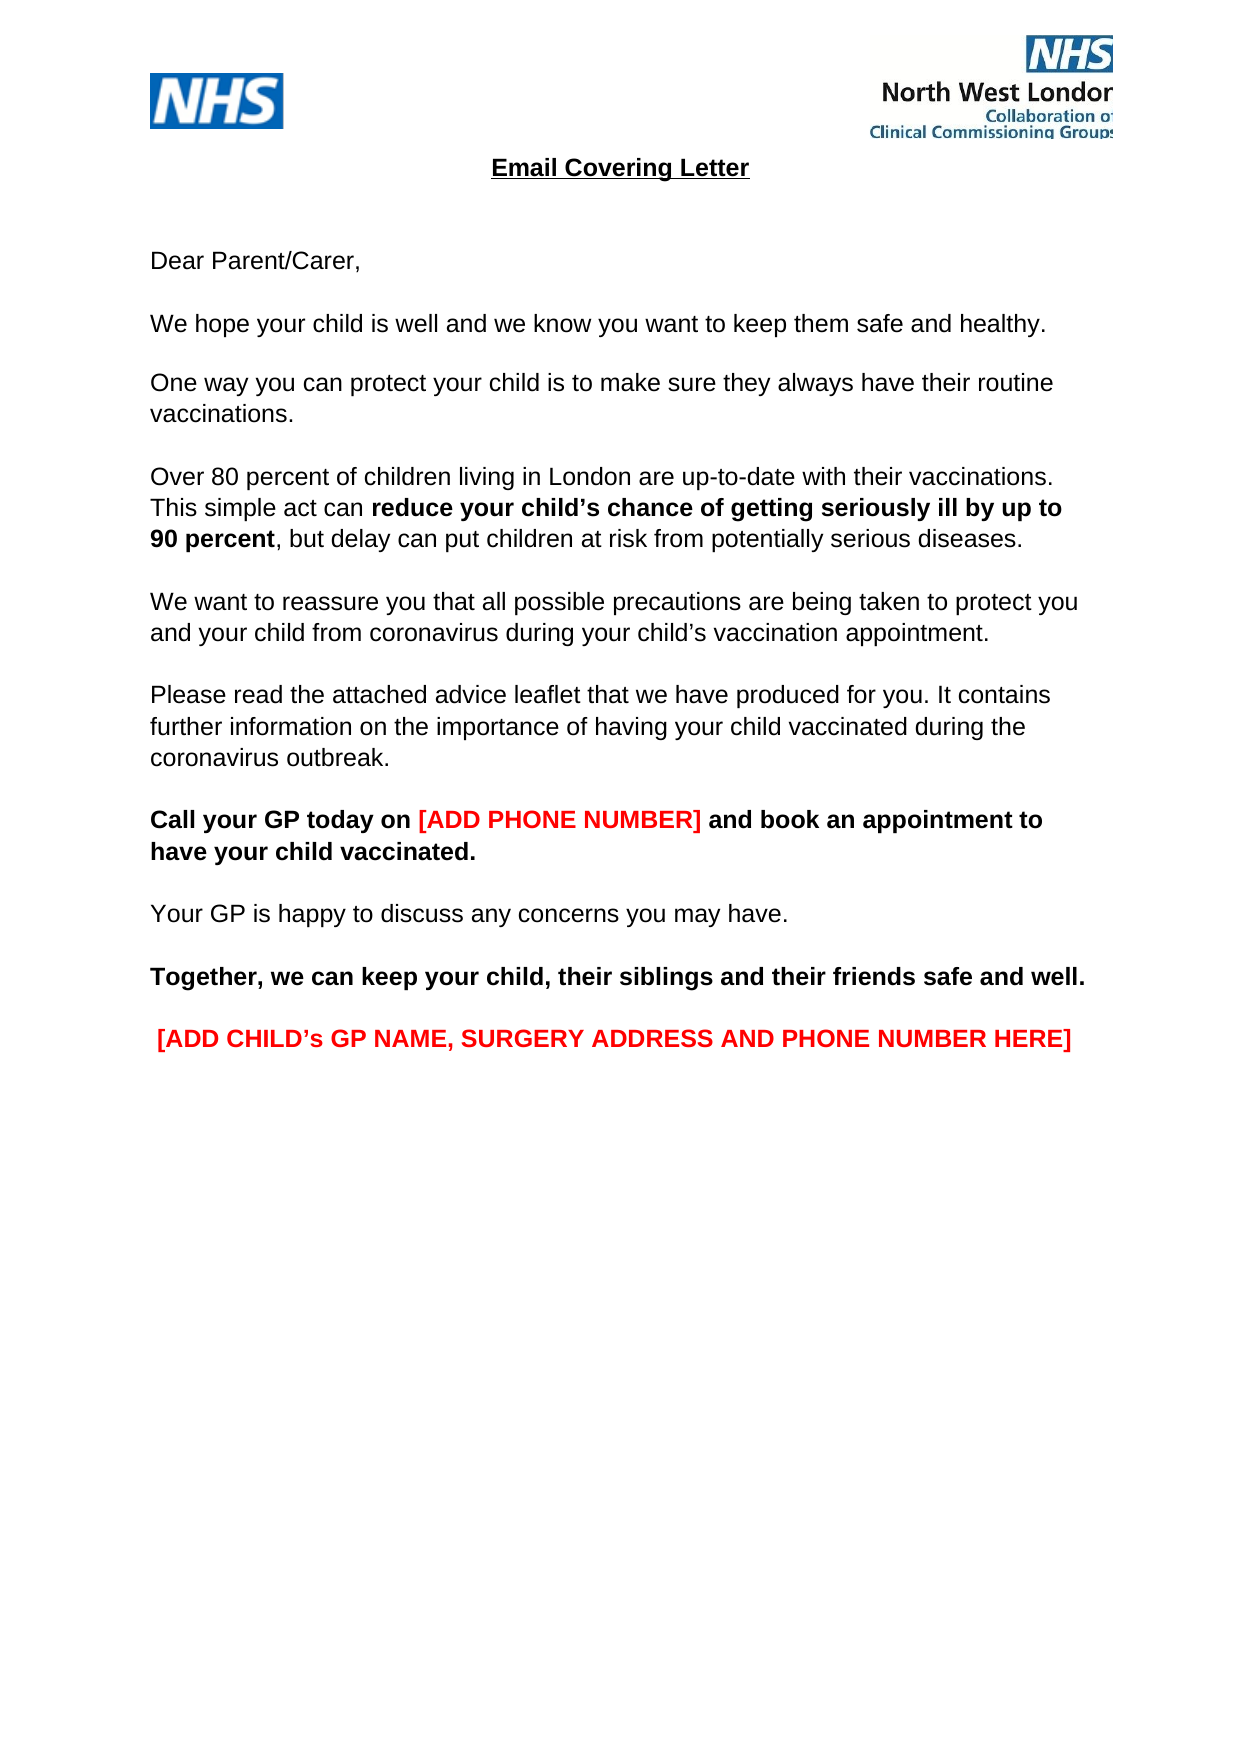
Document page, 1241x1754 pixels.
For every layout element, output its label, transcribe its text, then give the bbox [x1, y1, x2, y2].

text Please read the attached advice leaflet that we have produced for you. It contains further information on the importance of having your child vaccinated during the coronavirus outbreak. [150, 678, 1090, 772]
text Your GP is happy to discuss any concerns you may have. [150, 897, 1090, 928]
text Over 80 percent of children living in London are up-to-date with their vaccinations. This simple act can reduce your child’s chance of getting seriously ill by up to 90 percent, but delay can put children at risk from potentially serious diseases. [150, 459, 1090, 553]
text [ADD CHILD’s GP NAME, SURGERY ADDRESS AND PHONE NUMBER HERE] [150, 1022, 1090, 1053]
text We want to reassure you that all possible precautions are being taken to protect you and your child from coronavirus during your child’s vaccination appointment. [150, 584, 1090, 647]
text One way you can protect your child is to make sure they always have their routine vaccinations. [150, 366, 1090, 428]
text Email Covering Letter [150, 150, 1090, 181]
text We hope your child is well and we know you want to keep them safe and healthy. [150, 306, 1090, 337]
text Dear Parent/Carer, [150, 244, 1090, 275]
text Call your GP today on [ADD PHONE NUMBER] and book an appointment to have your child vaccinated. [150, 803, 1090, 866]
picture [869, 35, 1113, 138]
text Together, we can keep your child, their siblings and their friends safe and well. [150, 959, 1090, 991]
picture [150, 73, 285, 129]
